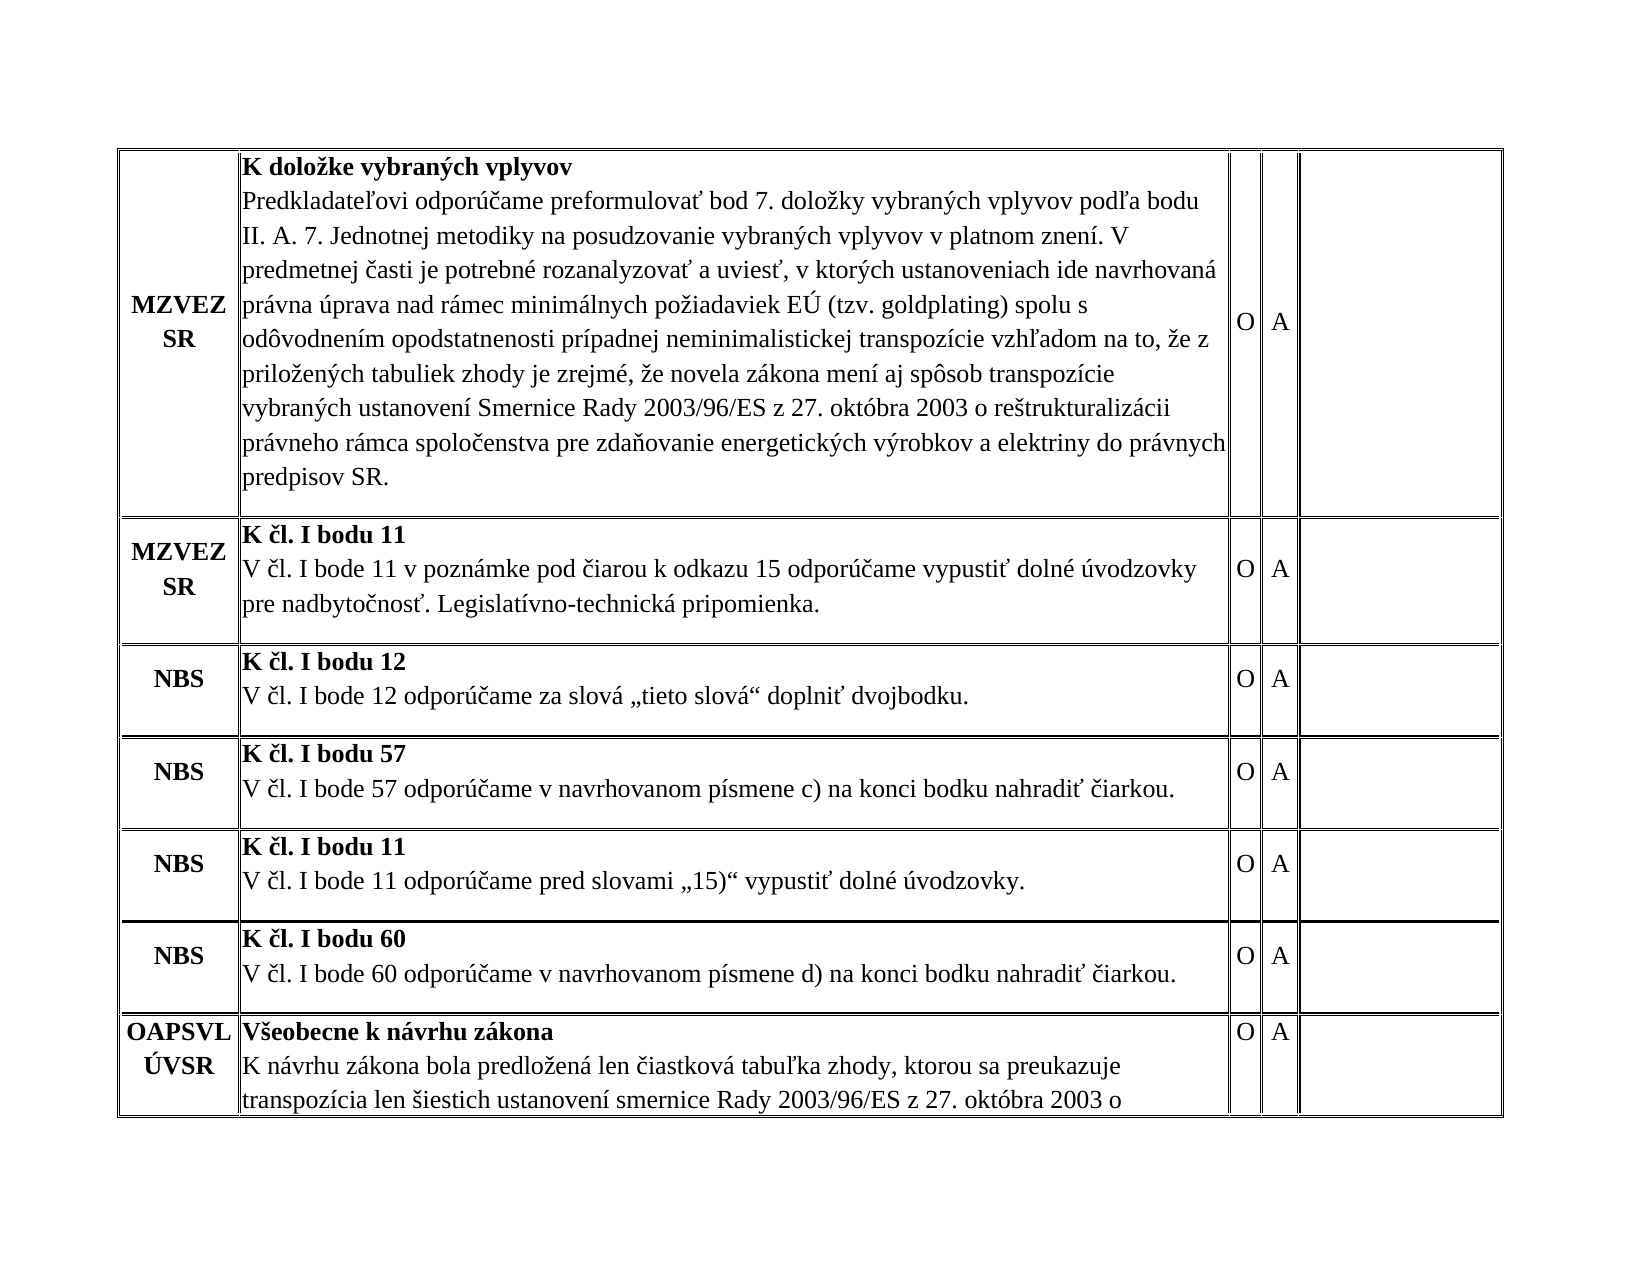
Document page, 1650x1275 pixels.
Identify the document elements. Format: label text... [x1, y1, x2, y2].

table_cell O [1230, 1016, 1262, 1114]
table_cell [240, 1016, 1229, 1114]
table_cell [1301, 828, 1501, 920]
table_cell O [1231, 831, 1260, 920]
table_cell A [1263, 646, 1297, 735]
table_cell NBS [120, 828, 238, 920]
table_cell [1299, 643, 1502, 735]
table_cell [1299, 1012, 1501, 1114]
table_cell [1301, 920, 1501, 1012]
table_cell NBS [120, 920, 238, 1012]
table_cell [1299, 516, 1502, 643]
table_cell NBS [120, 735, 238, 827]
table_cell A [1263, 519, 1297, 643]
table_cell NBS [118, 643, 239, 735]
table_cell O [1230, 151, 1262, 516]
table_cell O [1231, 519, 1260, 643]
table_cell K čl. I bodu 12 V čl. I bode 12 odporúčame za slová „tieto slová“ doplniť dvojbodku. [241, 646, 1228, 735]
table_cell A [1263, 923, 1297, 1012]
table_cell MZVEZ SR [120, 151, 239, 516]
table_cell O [1231, 923, 1260, 1012]
table_cell O [1231, 739, 1260, 827]
table_cell A [1262, 1012, 1299, 1114]
table_cell K čl. I bodu 60 V čl. I bode 60 odporúčame v navrhovanom písmene d) na konci bodku nahradiť čiarkou. [241, 923, 1228, 1012]
table_cell MZVEZ SR [118, 516, 239, 643]
table_cell K čl. I bodu 11 V čl. I bode 11 odporúčame pred slovami „15)“ vypustiť dolné úvodzovky. [241, 831, 1228, 920]
table_cell [1301, 735, 1501, 827]
table_cell O [1231, 646, 1260, 735]
table_cell OAPSVLÚVSR [120, 1012, 239, 1114]
table_cell [1299, 151, 1501, 516]
table_cell K doložke vybraných vplyvov Predkladateľovi odporúčame preformulovať bod 7. doložky vybraných vplyvov podľa bodu II. A. 7. Jednotnej metodiky na posudzovanie vybraných vplyvov v platnom znení. V predmetnej časti je potrebné rozanalyzovať a uviesť, v ktorých ustanoveniach ide navrhovaná právna úprava nad rámec minimálnych požiadaviek EÚ (tzv. goldplating) spolu s odôvodnením opodstatnenosti prípadnej neminimalistickej transpozície vzhľadom na to, že z priložených tabuliek zhody je zrejmé, že novela zákona mení aj spôsob transpozície vybraných ustanovení Smernice Rady 2003/96/ES z 27. októbra 2003 o reštrukturalizácii právneho rámca spoločenstva pre zdaňovanie energetických výrobkov a elektriny do právnych predpisov SR. [240, 151, 1229, 516]
table_cell A [1263, 831, 1297, 920]
table_cell A [1263, 739, 1297, 827]
table_cell K čl. I bodu 57 V čl. I bode 57 odporúčame v navrhovanom písmene c) na konci bodku nahradiť čiarkou. [241, 739, 1228, 827]
table_cell K čl. I bodu 11 V čl. I bode 11 v poznámke pod čiarou k odkazu 15 odporúčame vypustiť dolné úvodzovky pre nadbytočnosť. Legislatívno-technická pripomienka. [241, 519, 1228, 643]
table_cell A [1262, 149, 1299, 516]
